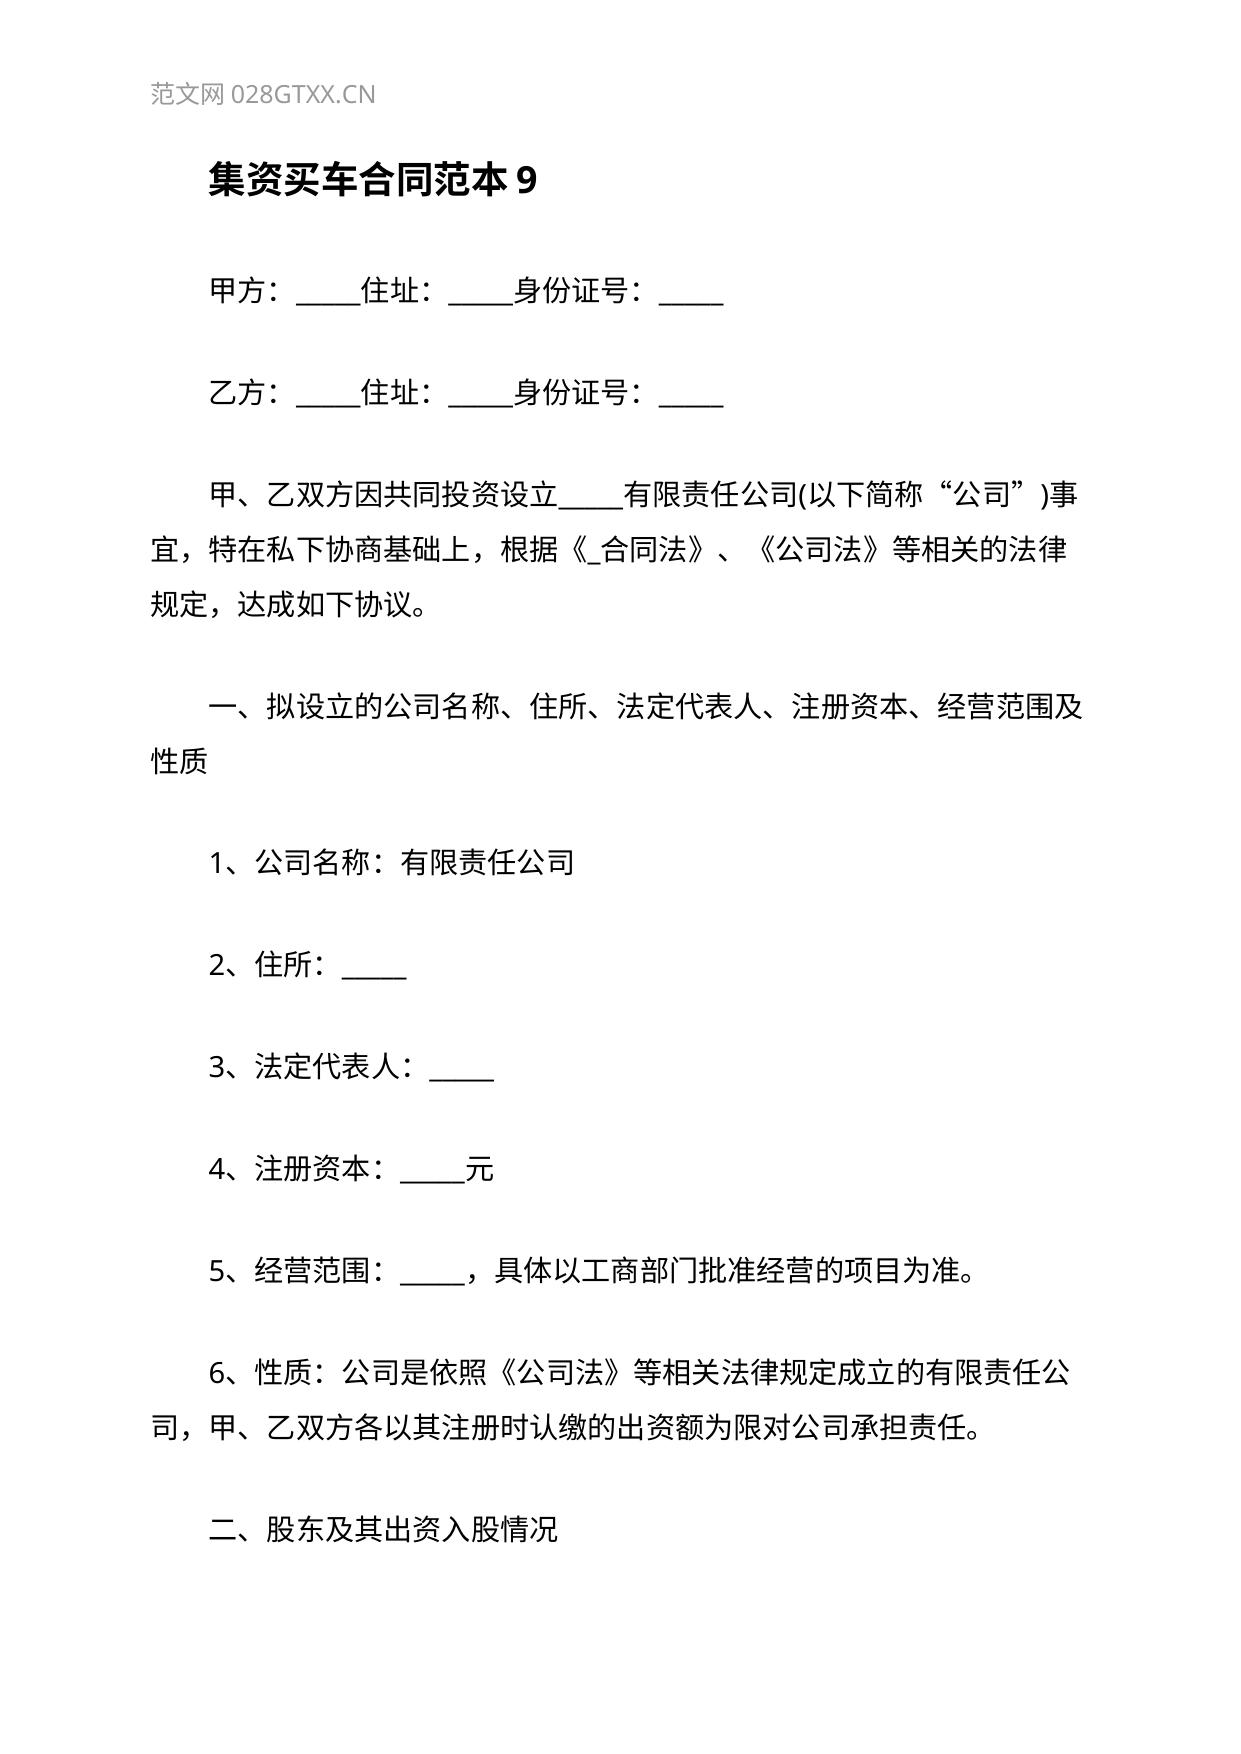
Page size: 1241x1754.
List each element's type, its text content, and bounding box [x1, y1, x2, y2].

text 甲、乙双方因共同投资设立_____有限责任公司(以下简称“公司”)事宜，特在私下协商基础上，根据《_合同法》、《公司法》等相关的法律规定，达成如下协议。 [150, 472, 1090, 624]
text 3、法定代表人：_____ [150, 1044, 1090, 1086]
text 6、性质：公司是依照《公司法》等相关法律规定成立的有限责任公司，甲、乙双方各以其注册时认缴的出资额为限对公司承担责任。 [150, 1350, 1090, 1447]
text 乙方：_____住址：_____身份证号：_____ [150, 369, 1090, 412]
text 二、股东及其出资入股情况 [150, 1507, 1090, 1549]
text 2、住所：_____ [150, 942, 1090, 984]
text 5、经营范围：_____，具体以工商部门批准经营的项目为准。 [150, 1248, 1090, 1290]
text 集资买车合同范本9 [150, 150, 1090, 204]
text 1、公司名称：有限责任公司 [150, 840, 1090, 882]
text 4、注册资本：_____元 [150, 1146, 1090, 1188]
text 甲方：_____住址：_____身份证号：_____ [150, 268, 1090, 310]
text 一、拟设立的公司名称、住所、法定代表人、注册资本、经营范围及性质 [150, 683, 1090, 781]
